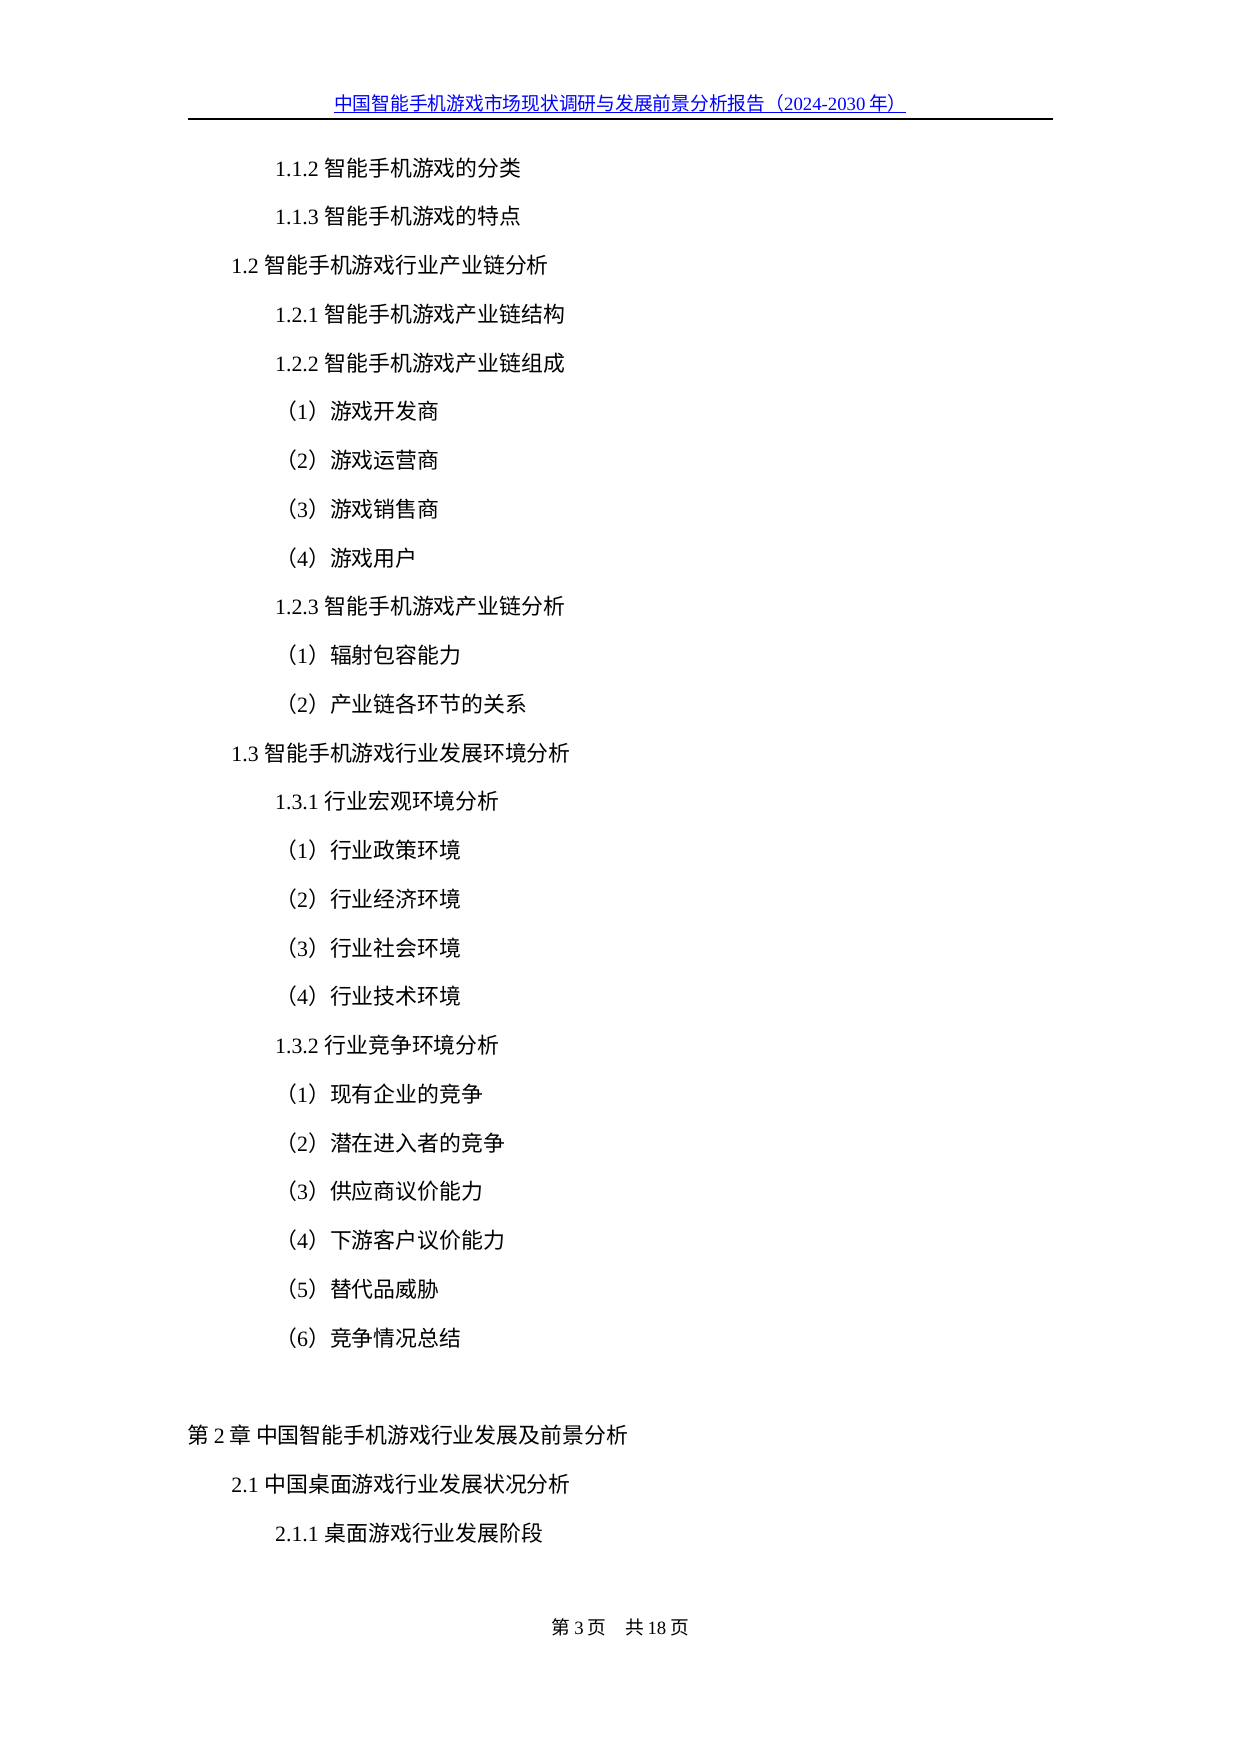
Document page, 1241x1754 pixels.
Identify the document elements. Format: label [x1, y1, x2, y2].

text [187, 150, 1053, 1548]
